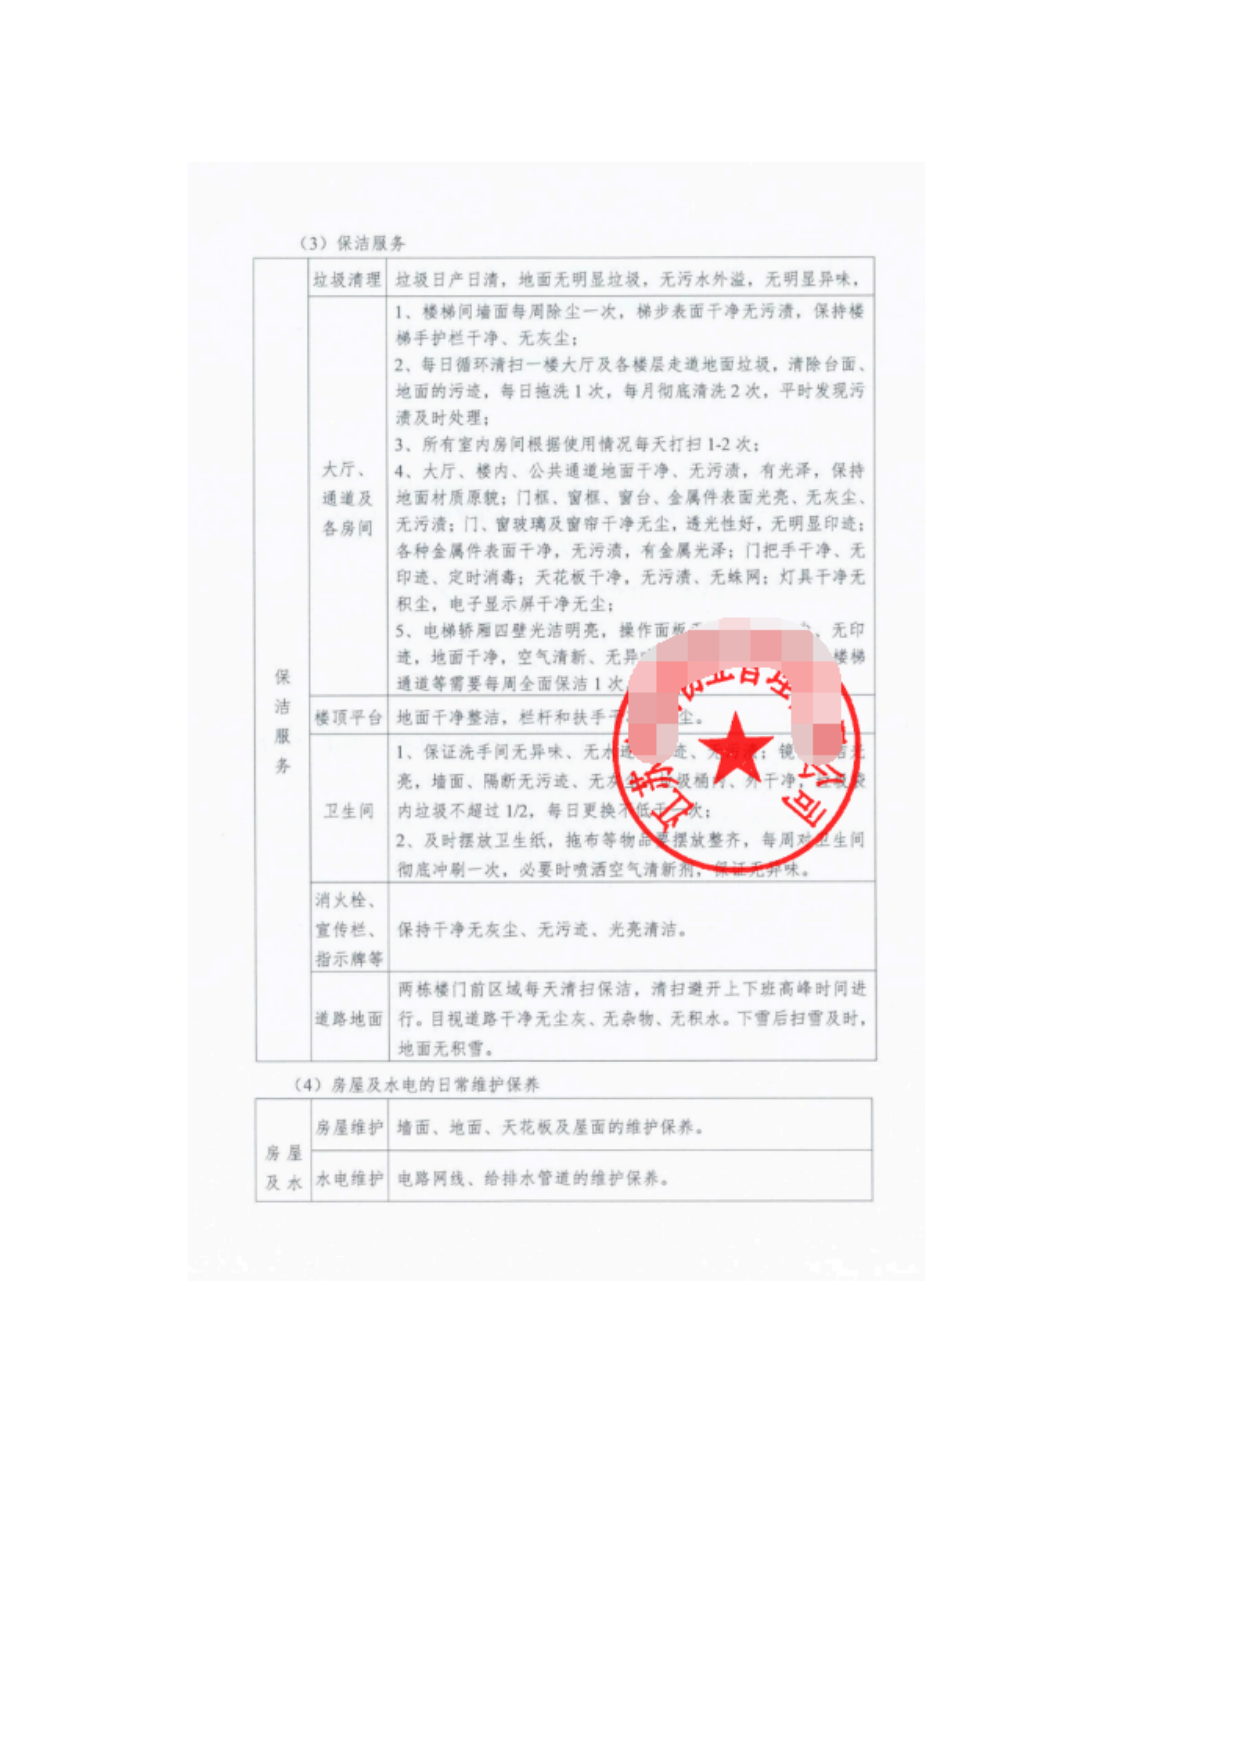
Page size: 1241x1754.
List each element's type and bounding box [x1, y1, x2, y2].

picture [187, 162, 926, 1281]
